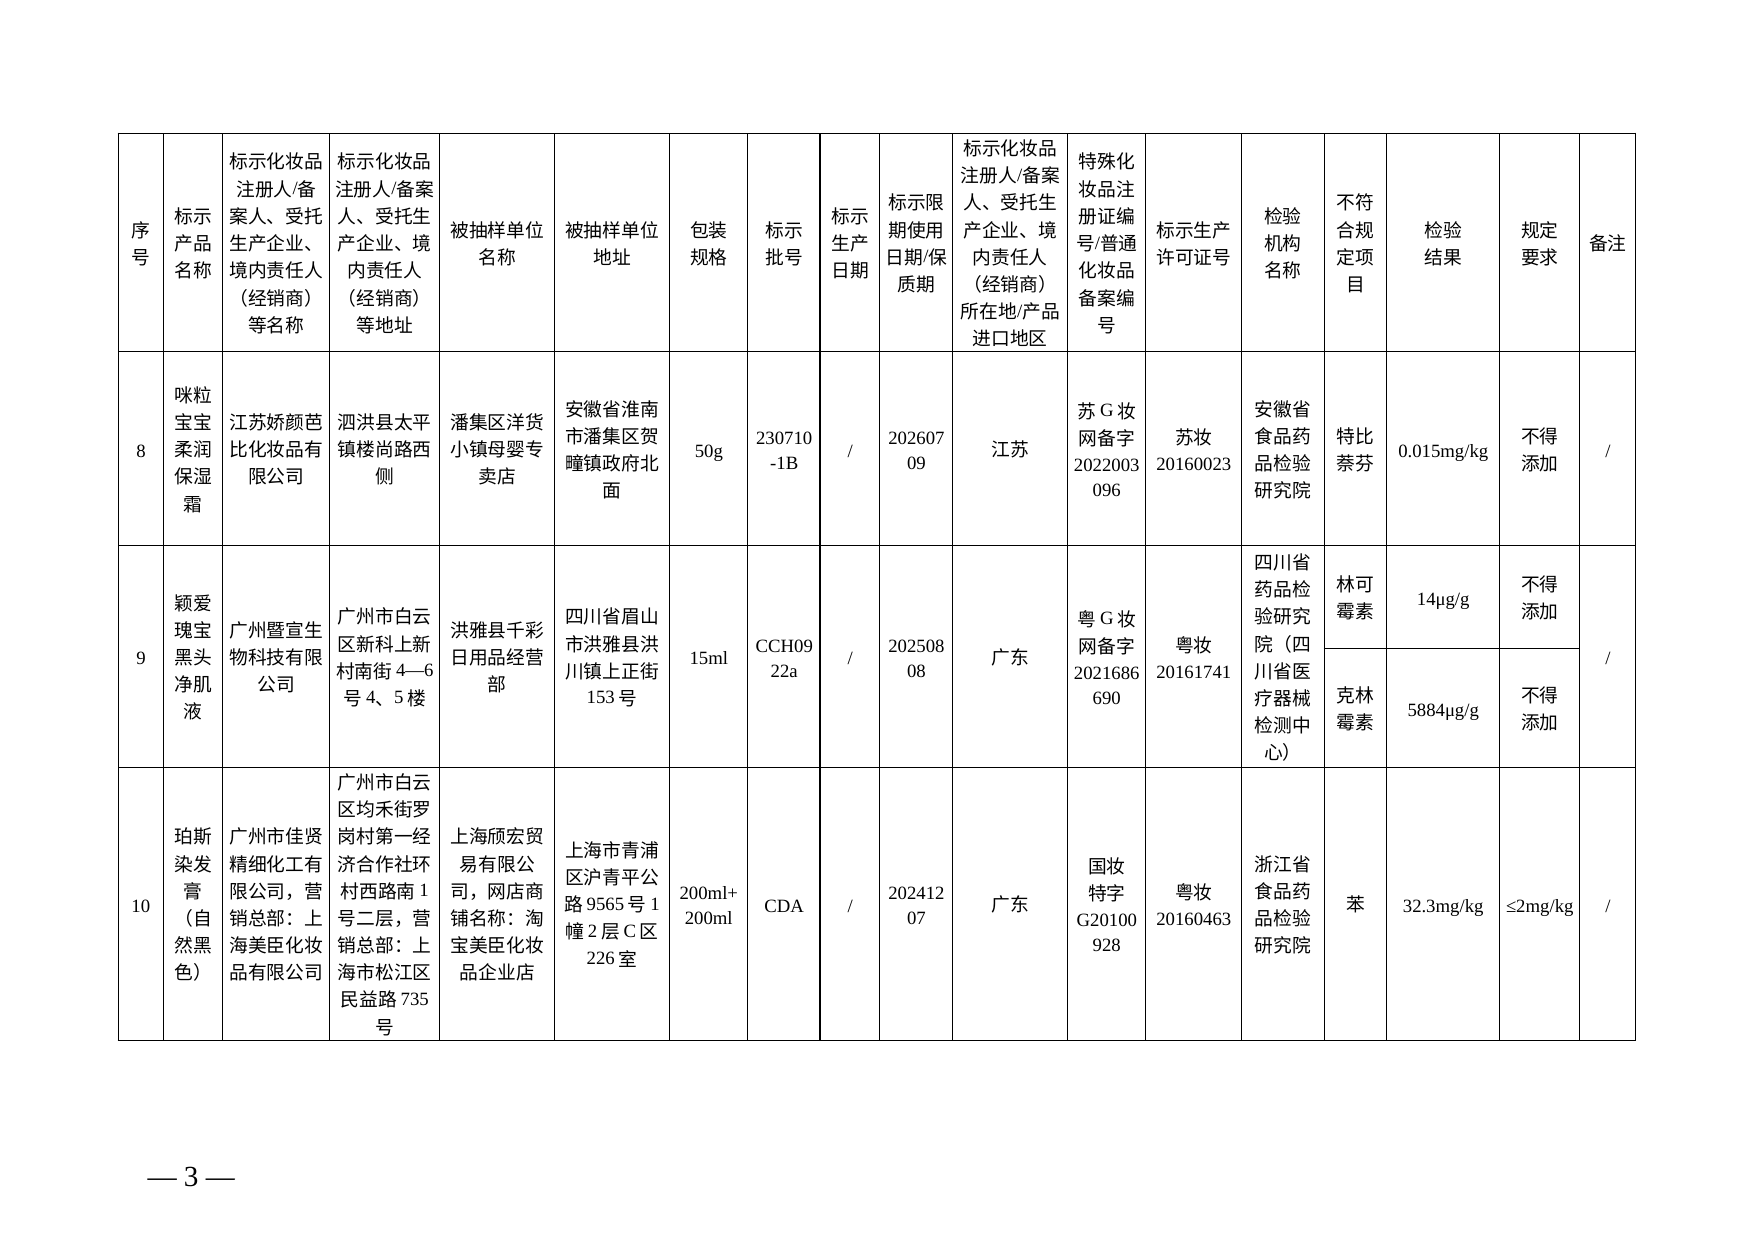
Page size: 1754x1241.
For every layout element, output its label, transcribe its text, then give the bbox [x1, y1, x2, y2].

table_header 被抽样单位 名称 [440, 134, 554, 351]
table_cell 国妆 特字G20100928 [1068, 768, 1145, 1039]
table_cell 230710-1B [748, 352, 819, 545]
table_cell / [821, 768, 879, 1039]
table_header 检验 结果 [1387, 134, 1499, 351]
table_cell / [1580, 768, 1635, 1039]
table_cell 粤G妆网备字2021686690 [1068, 546, 1145, 767]
table_cell 洪雅县千彩日用品经营部 [440, 546, 554, 767]
table_cell 50g [670, 352, 747, 545]
table_cell 8 [119, 352, 163, 545]
table_cell 苏G妆网备字2022003096 [1068, 352, 1145, 545]
table_cell 广东 [953, 546, 1067, 767]
table_cell 不得 添加 [1500, 649, 1579, 767]
table_cell 广州暨宣生物科技有限公司 [223, 546, 329, 767]
table_cell 苏妆20160023 [1146, 352, 1241, 545]
table_header 特殊化妆品注册证编号/普通化妆品备案编号 [1068, 134, 1145, 351]
table_cell 0.015mg/kg [1387, 352, 1499, 545]
table_header 标示化妆品注册人/备案人、受托生产企业、境内责任人（经销商）等名称 [223, 134, 329, 351]
table_cell 广州市白云区新科上新村南街4—6号4、5楼 [330, 546, 439, 767]
table_cell 20241207 [880, 768, 952, 1039]
table_cell 苯 [1325, 768, 1386, 1039]
table_cell 江苏娇颜芭比化妆品有限公司 [223, 352, 329, 545]
table_cell 不得 添加 [1500, 352, 1579, 545]
table_header 标示限期使用日期/保质期 [880, 134, 952, 351]
table_cell 广州市佳贤精细化工有限公司，营销总部：上海美臣化妆品有限公司 [223, 768, 329, 1039]
table_header 检验 机构 名称 [1242, 134, 1324, 351]
table_header 标示生产日期 [821, 134, 879, 351]
table_cell 泗洪县太平镇楼尚路西侧 [330, 352, 439, 545]
table_cell 5884μg/g [1387, 649, 1499, 767]
table_cell 克林霉素 [1325, 649, 1386, 767]
table_header 标示生产许可证号 [1146, 134, 1241, 351]
table_cell 上海颀宏贸易有限公司，网店商铺名称：淘宝美臣化妆品企业店 [440, 768, 554, 1039]
table_header 标示 批号 [748, 134, 819, 351]
table_cell 安徽省淮南市潘集区贺疃镇政府北面 [555, 352, 669, 545]
table_cell 9 [119, 546, 163, 767]
table_cell / [1580, 546, 1635, 767]
table_header 包装 规格 [670, 134, 747, 351]
table_header 规定 要求 [1500, 134, 1579, 351]
table_cell / [821, 352, 879, 545]
table_cell 特比萘芬 [1325, 352, 1386, 545]
table_cell 上海市青浦区沪青平公路9565号1幢2层C区226室 [555, 768, 669, 1039]
table_cell 珀斯染发膏（自然黑色） [164, 768, 222, 1039]
table_header 不符合规定项目 [1325, 134, 1386, 351]
table_cell 粤妆20160463 [1146, 768, 1241, 1039]
table_cell / [821, 546, 879, 767]
table_header 备注 [1580, 134, 1635, 351]
table_header 被抽样单位 地址 [555, 134, 669, 351]
table_cell 四川省药品检验研究院（四川省医疗器械检测中心） [1242, 546, 1324, 767]
table_header 标示化妆品注册人/备案人、受托生产企业、境内责任人（经销商）等地址 [330, 134, 439, 351]
table_cell 32.3mg/kg [1387, 768, 1499, 1039]
table_cell 不得 添加 [1500, 546, 1579, 647]
table_cell 200ml+ 200ml [670, 768, 747, 1039]
table_header 标示化妆品注册人/备案人、受托生产企业、境内责任人（经销商）所在地/产品进口地区 [953, 134, 1067, 351]
table_cell 安徽省食品药品检验研究院 [1242, 352, 1324, 545]
table_cell 20250808 [880, 546, 952, 767]
table_cell 15ml [670, 546, 747, 767]
table_cell 潘集区洋货小镇母婴专卖店 [440, 352, 554, 545]
table_cell 四川省眉山市洪雅县洪川镇上正街153号 [555, 546, 669, 767]
table_cell 浙江省食品药品检验研究院 [1242, 768, 1324, 1039]
table_cell 咪粒宝宝柔润保湿霜 [164, 352, 222, 545]
table_header 标示产品名称 [164, 134, 222, 351]
table_cell 10 [119, 768, 163, 1039]
table_cell ≤2mg/kg [1500, 768, 1579, 1039]
table_cell 广东 [953, 768, 1067, 1039]
table_cell 颖爱瑰宝黑头净肌液 [164, 546, 222, 767]
table_cell CCH0922a [748, 546, 819, 767]
table_cell 江苏 [953, 352, 1067, 545]
table_cell 林可霉素 [1325, 546, 1386, 647]
table_cell 20260709 [880, 352, 952, 545]
table_cell 14μg/g [1387, 546, 1499, 647]
table_cell CDA [748, 768, 819, 1039]
table_header 序号 [119, 134, 163, 351]
table_cell / [1580, 352, 1635, 545]
table_cell 广州市白云区均禾街罗岗村第一经济合作社环村西路南1号二层，营销总部：上海市松江区 民益路735号 [330, 768, 439, 1039]
table_cell 粤妆20161741 [1146, 546, 1241, 767]
